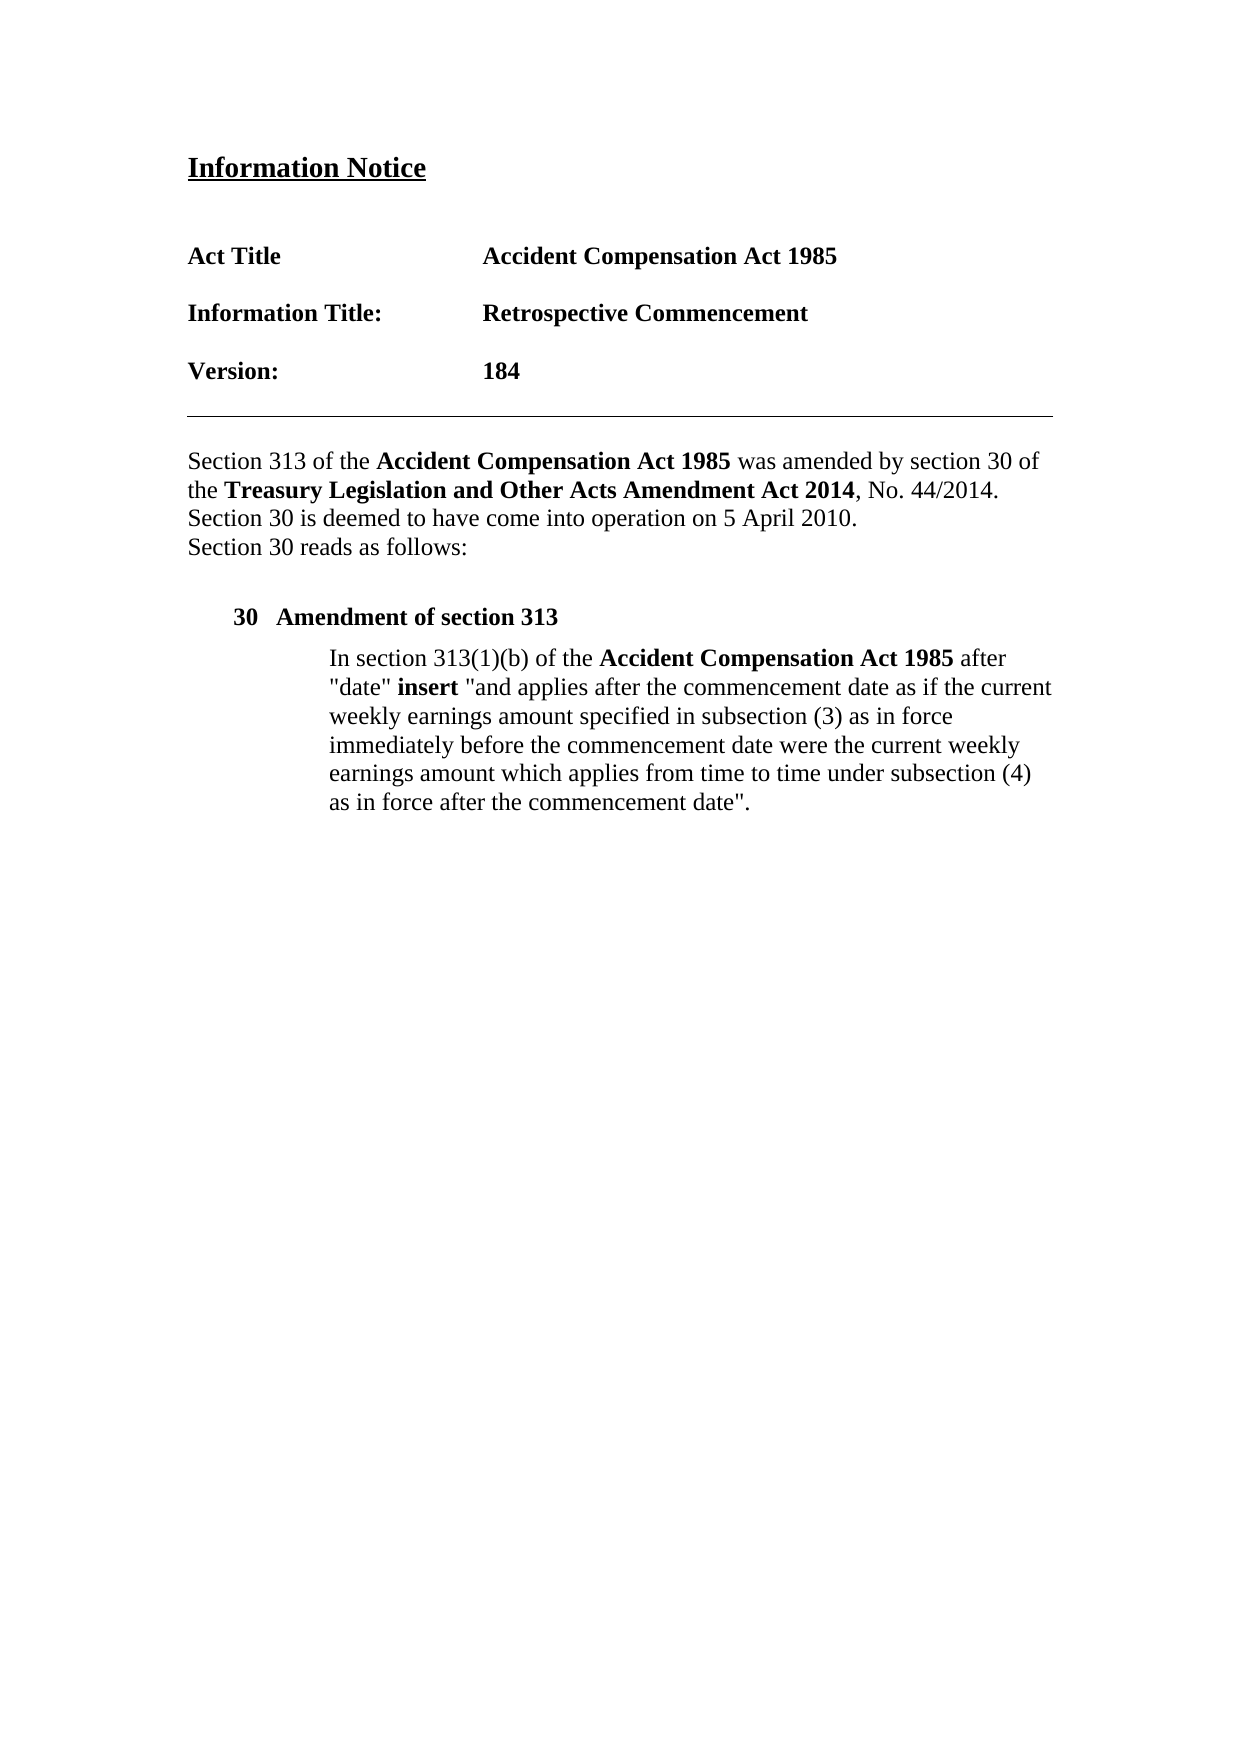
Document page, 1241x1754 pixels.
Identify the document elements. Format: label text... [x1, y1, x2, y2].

text Act Title Accident Compensation Act 1985 [187, 241, 1053, 270]
text Section 313 of the Accident Compensation Act 1985 was amended by section 30 of the Treasury Legislation and Other Acts Amendment Act 2014, No. 44/2014. Section 30 is deemed to have come into operation on 5 April 2010. Section 30 reads as follows: [187, 446, 1053, 561]
text Information Notice [187, 150, 1053, 183]
text Information Title: Retrospective Commencement [187, 298, 1053, 327]
text Version: 184 [187, 356, 1053, 385]
text In section 313(1)(b) of the Accident Compensation Act 1985 after "date" insert "and applies after the commencement date as if the current weekly earnings amount specified in subsection (3) as in force immediately before the commencement date were the current weekly earnings amount which applies from time to time under subsection (4) as in force after the commencement date". [329, 643, 1053, 816]
subtitle 30 Amendment of section 313 [187, 602, 1053, 631]
